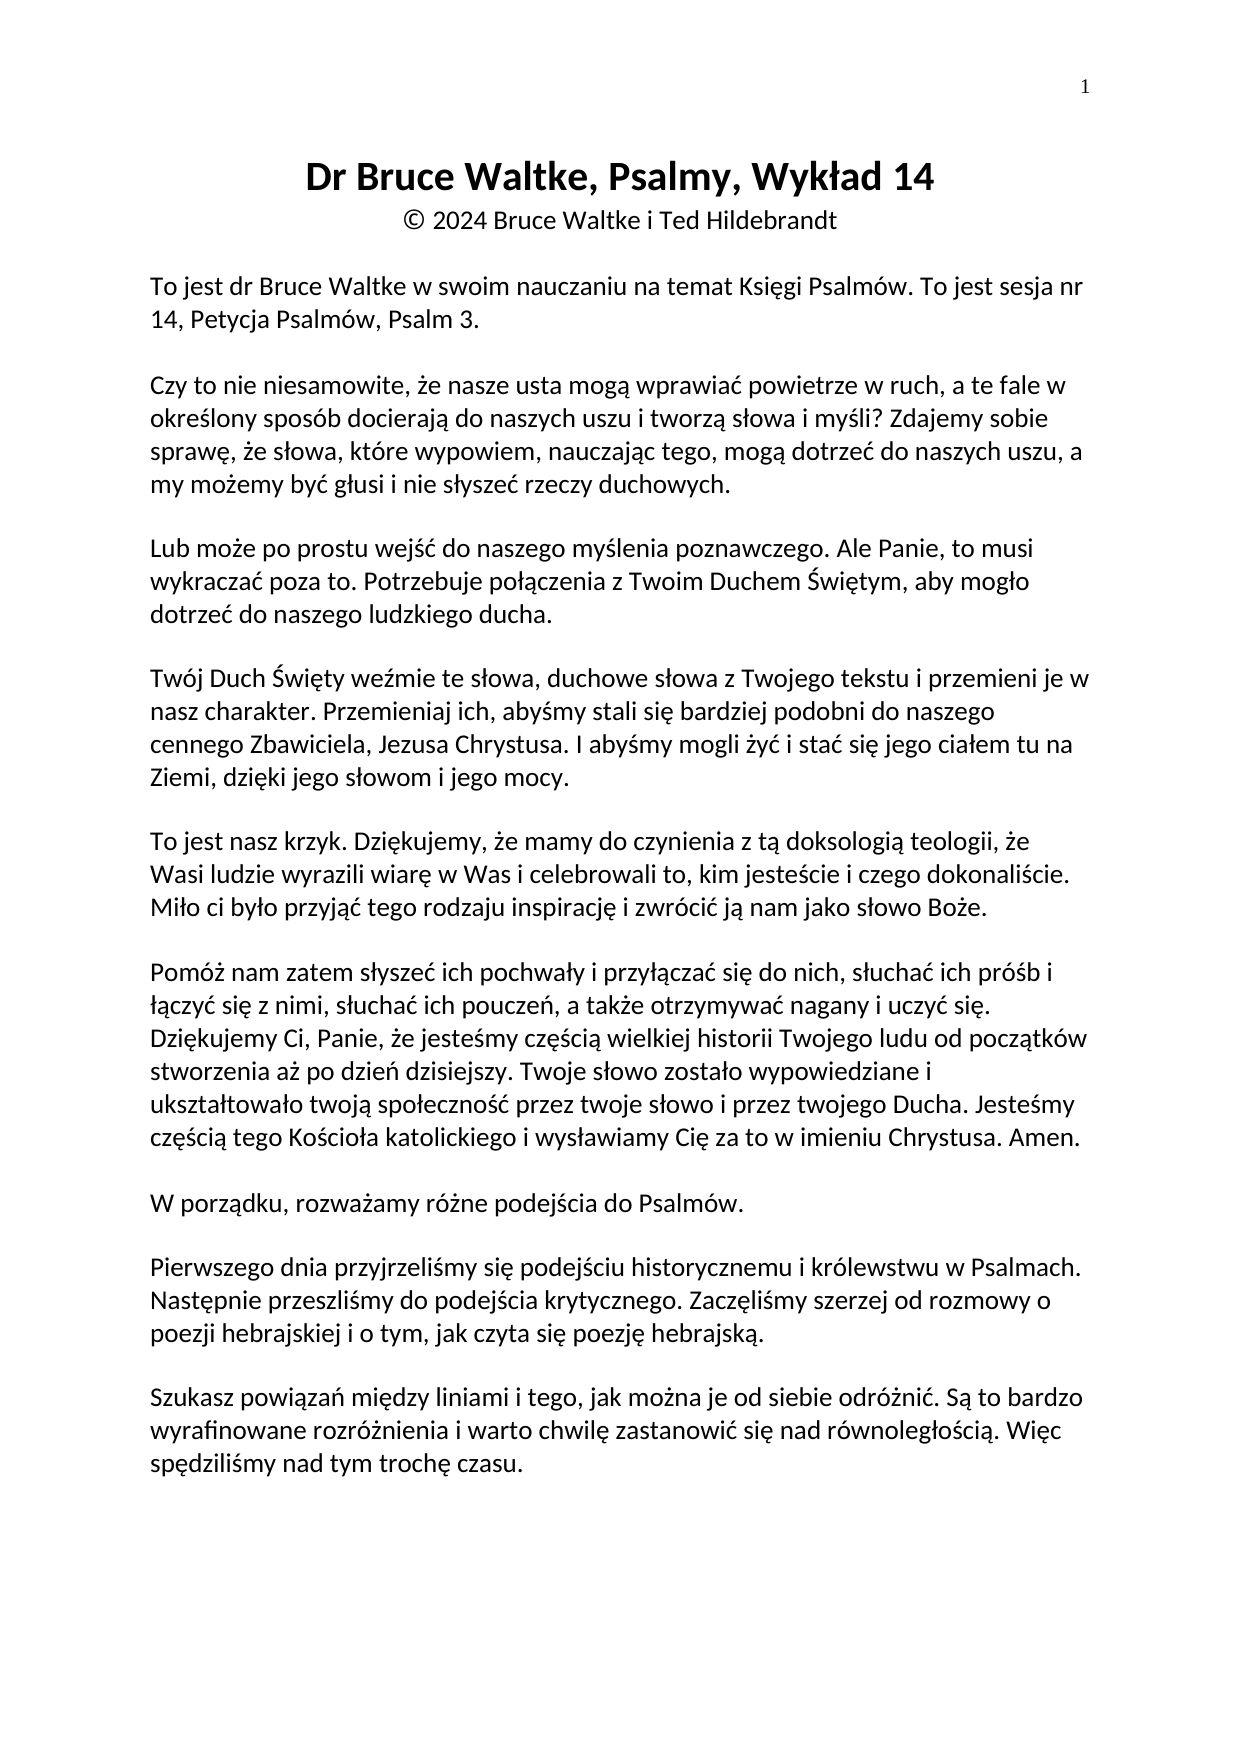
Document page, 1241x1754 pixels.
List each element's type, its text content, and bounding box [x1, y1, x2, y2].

text Szukasz powiązań między liniami i tego, jak można je od siebie odróżnić. Są to bardzo wyrafinowane rozróżnienia i warto chwilę zastanowić się nad równoległością. Więc spędziliśmy nad tym trochę czasu. [150, 1380, 1090, 1479]
text Czy to nie niesamowite, że nasze usta mogą wprawiać powietrze w ruch, a te fale w określony sposób docierają do naszych uszu i tworzą słowa i myśli? Zdajemy sobie sprawę, że słowa, które wypowiem, nauczając tego, mogą dotrzeć do naszych uszu, a my możemy być głusi i nie słyszeć rzeczy duchowych. [150, 368, 1090, 500]
text W porządku, rozważamy różne podejścia do Psalmów. [150, 1186, 1090, 1219]
text Pomóż nam zatem słyszeć ich pochwały i przyłączać się do nich, słuchać ich próśb i łączyć się z nimi, słuchać ich pouczeń, a także otrzymywać nagany i uczyć się. Dziękujemy Ci, Panie, że jesteśmy częścią wielkiej historii Twojego ludu od początków stworzenia aż po dzień dzisiejszy. Twoje słowo zostało wypowiedziane i ukształtowało twoją społeczność przez twoje słowo i przez twojego Ducha. Jesteśmy częścią tego Kościoła katolickiego i wysławiamy Cię za to w imieniu Chrystusa. Amen. [150, 955, 1090, 1153]
text Twój Duch Święty weźmie te słowa, duchowe słowa z Twojego tekstu i przemieni je w nasz charakter. Przemieniaj ich, abyśmy stali się bardziej podobni do naszego cennego Zbawiciela, Jezusa Chrystusa. I abyśmy mogli żyć i stać się jego ciałem tu na Ziemi, dzięki jego słowom i jego mocy. [150, 661, 1090, 793]
text Lub może po prostu wejść do naszego myślenia poznawczego. Ale Panie, to musi wykraczać poza to. Potrzebuje połączenia z Twoim Duchem Świętym, aby mogło dotrzeć do naszego ludzkiego ducha. [150, 531, 1090, 630]
text Pierwszego dnia przyjrzeliśmy się podejściu historycznemu i królewstwu w Psalmach. Następnie przeszliśmy do podejścia krytycznego. Zaczęliśmy szerzej od rozmowy o poezji hebrajskiej i o tym, jak czyta się poezję hebrajską. [150, 1250, 1090, 1349]
text To jest nasz krzyk. Dziękujemy, że mamy do czynienia z tą doksologią teologii, że Wasi ludzie wyrazili wiarę w Was i celebrowali to, kim jesteście i czego dokonaliście. Miło ci było przyjąć tego rodzaju inspirację i zwrócić ją nam jako słowo Boże. [150, 824, 1090, 924]
text © 2024 Bruce Waltke i Ted Hildebrandt [150, 201, 1090, 238]
text To jest dr Bruce Waltke w swoim nauczaniu na temat Księgi Psalmów. To jest sesja nr 14, Petycja Psalmów, Psalm 3. [150, 269, 1090, 335]
text Dr Bruce Waltke, Psalmy, Wykład 14 [150, 150, 1090, 201]
